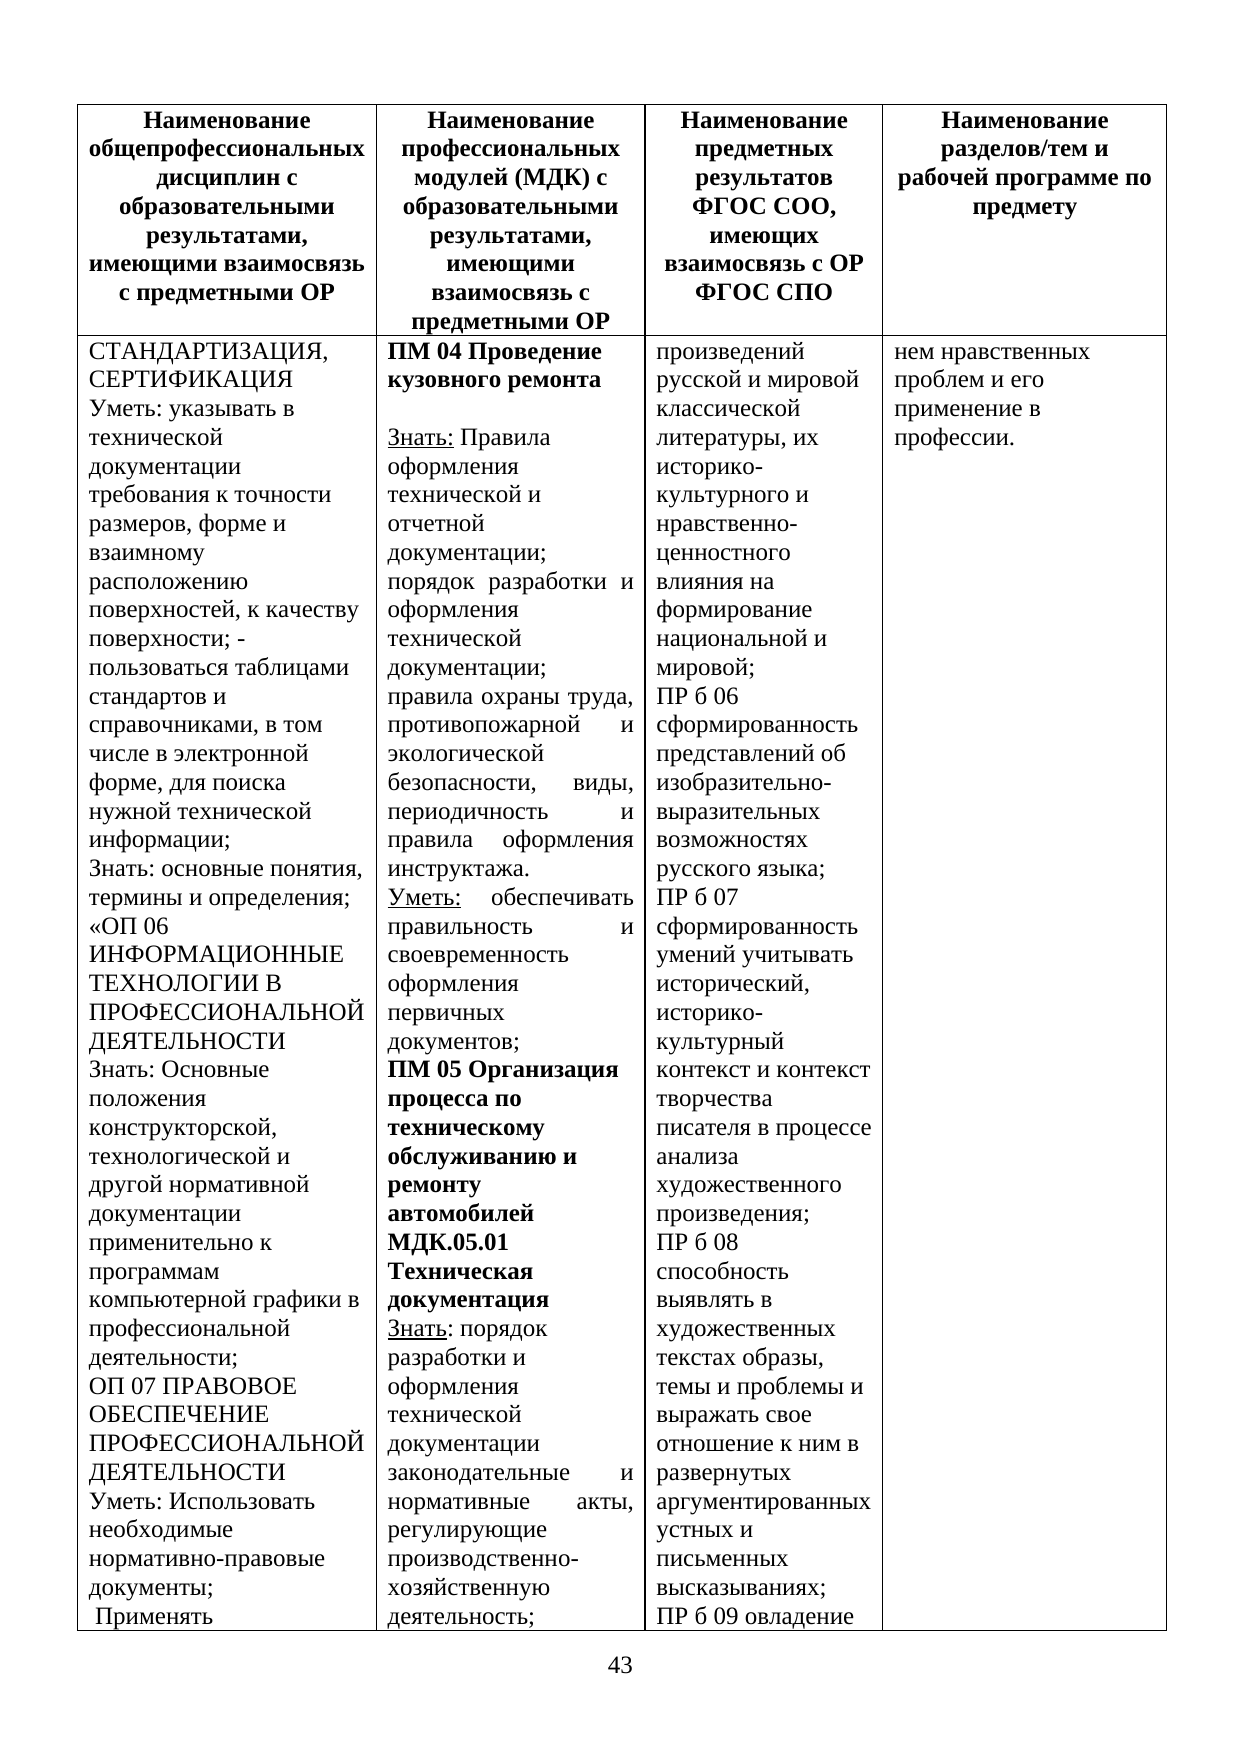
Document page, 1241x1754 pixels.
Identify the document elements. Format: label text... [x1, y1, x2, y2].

table_header Наименование профессиональных модулей (МДК) с образовательными результатами, имеющими взаимосвязь с предметными ОР [377, 105, 644, 335]
table_header Наименование разделов/тем и рабочей программе по предмету [883, 105, 1166, 335]
table_header Наименование общепрофессиональных дисциплин с образовательными результатами, имеющими взаимосвязь с предметными ОР [78, 105, 376, 335]
table_header Наименование предметных результатов ФГОС СОО, имеющих взаимосвязь с ОР ФГОС СПО [646, 105, 882, 335]
